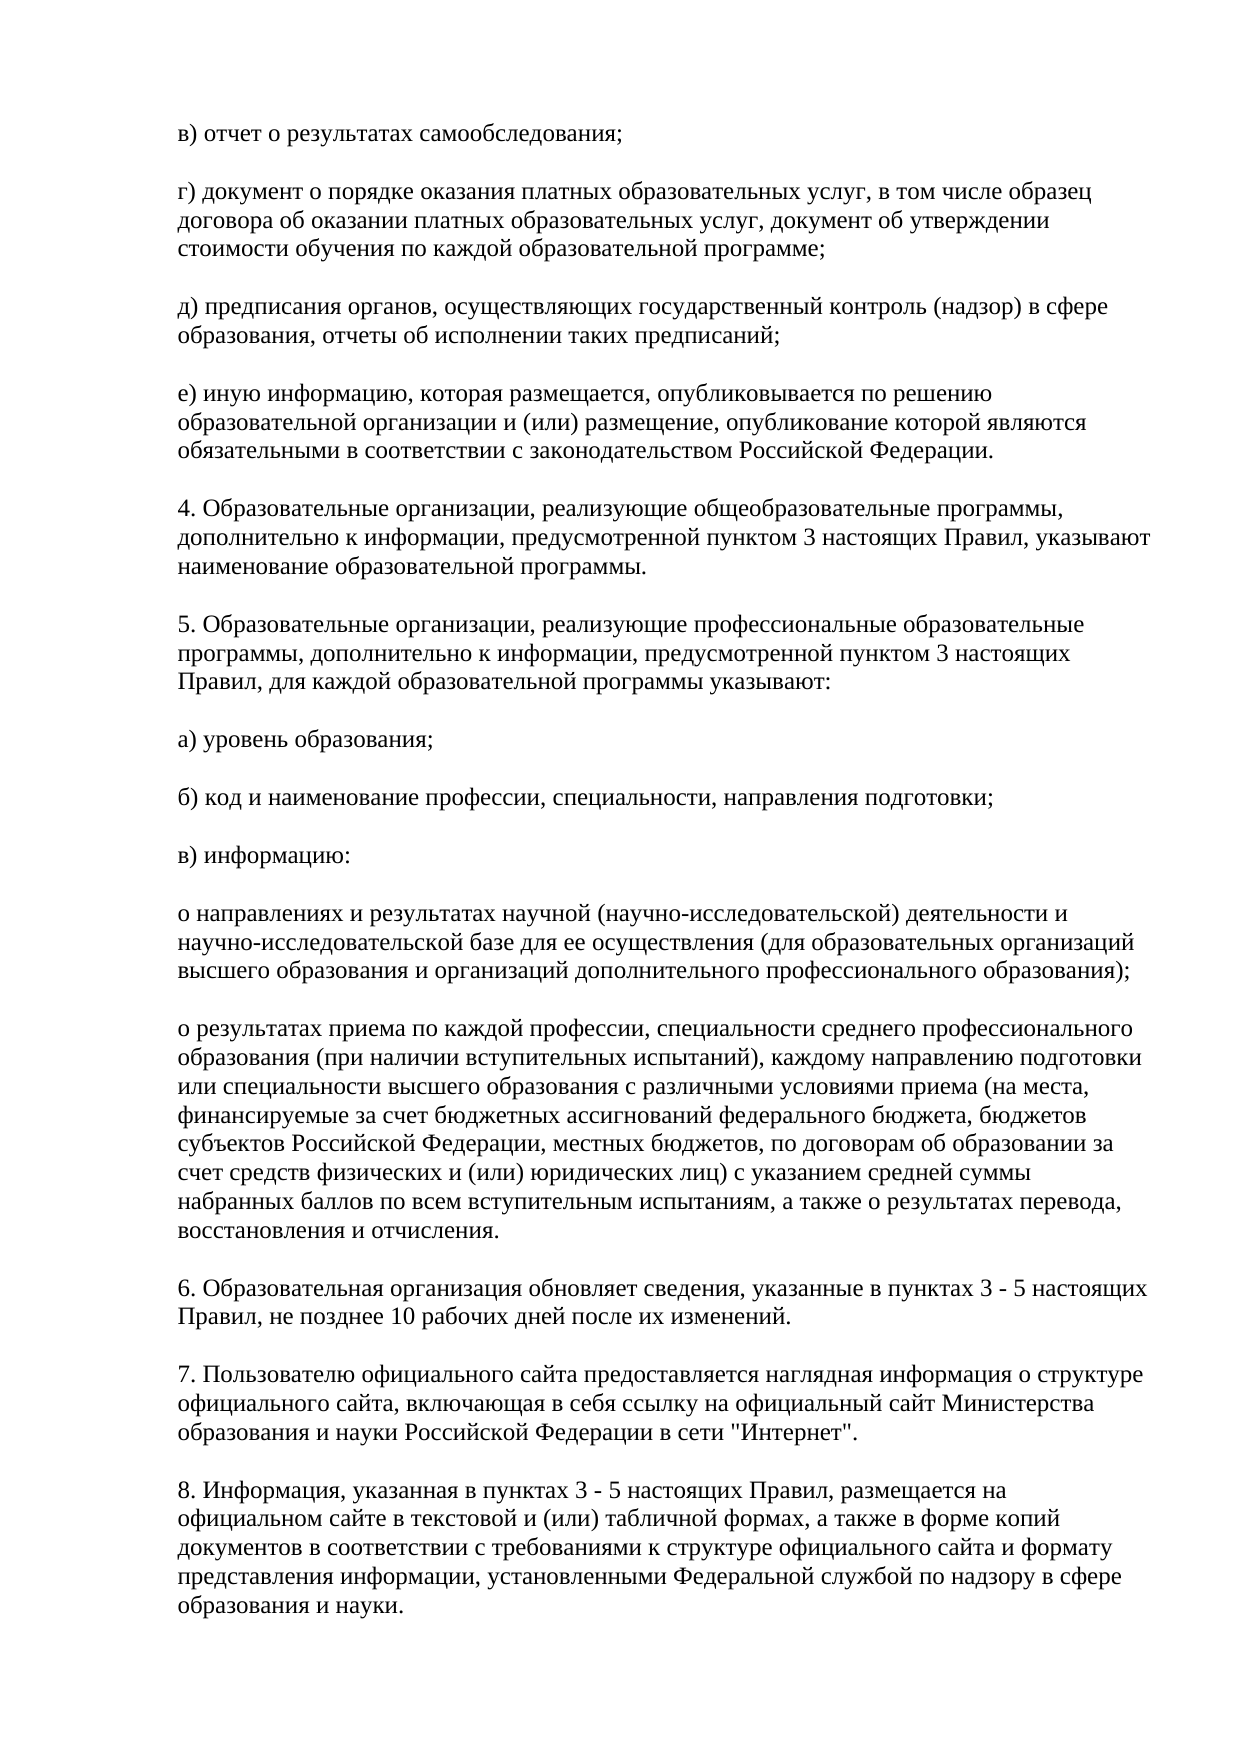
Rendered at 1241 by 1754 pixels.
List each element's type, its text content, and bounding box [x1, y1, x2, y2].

text 7. Пользователю официального сайта предоставляется наглядная информация о структуре официального сайта, включающая в себя ссылку на официальный сайт Министерства образования и науки Российской Федерации в сети "Интернет". [177, 1359, 1152, 1446]
text б) код и наименование профессии, специальности, направления подготовки; [177, 782, 1152, 811]
text а) уровень образования; [177, 724, 1152, 753]
text в) отчет о результатах самообследования; [177, 118, 1152, 147]
text 8. Информация, указанная в пунктах 3 - 5 настоящих Правил, размещается на официальном сайте в текстовой и (или) табличной формах, а также в форме копий документов в соответствии с требованиями к структуре официального сайта и формату представления информации, установленными Федеральной службой по надзору в сфере образования и науки. [177, 1475, 1152, 1618]
text 5. Образовательные организации, реализующие профессиональные образовательные программы, дополнительно к информации, предусмотренной пунктом 3 настоящих Правил, для каждой образовательной программы указывают: [177, 609, 1152, 695]
text г) документ о порядке оказания платных образовательных услуг, в том числе образец договора об оказании платных образовательных услуг, документ об утверждении стоимости обучения по каждой образовательной программе; [177, 176, 1152, 262]
text о направлениях и результатах научной (научно-исследовательской) деятельности и научно-исследовательской базе для ее осуществления (для образовательных организаций высшего образования и организаций дополнительного профессионального образования); [177, 898, 1152, 984]
text 6. Образовательная организация обновляет сведения, указанные в пунктах 3 - 5 настоящих Правил, не позднее 10 рабочих дней после их изменений. [177, 1273, 1152, 1330]
text в) информацию: [177, 840, 1152, 869]
text е) иную информацию, которая размещается, опубликовывается по решению образовательной организации и (или) размещение, опубликование которой являются обязательными в соответствии с законодательством Российской Федерации. [177, 378, 1152, 464]
text 4. Образовательные организации, реализующие общеобразовательные программы, дополнительно к информации, предусмотренной пунктом 3 настоящих Правил, указывают наименование образовательной программы. [177, 493, 1152, 580]
text д) предписания органов, осуществляющих государственный контроль (надзор) в сфере образования, отчеты об исполнении таких предписаний; [177, 291, 1152, 349]
text о результатах приема по каждой профессии, специальности среднего профессионального образования (при наличии вступительных испытаний), каждому направлению подготовки или специальности высшего образования с различными условиями приема (на места, финансируемые за счет бюджетных ассигнований федерального бюджета, бюджетов субъектов Российской Федерации, местных бюджетов, по договорам об образовании за счет средств физических и (или) юридических лиц) с указанием средней суммы набранных баллов по всем вступительным испытаниям, а также о результатах перевода, восстановления и отчисления. [177, 1013, 1152, 1243]
